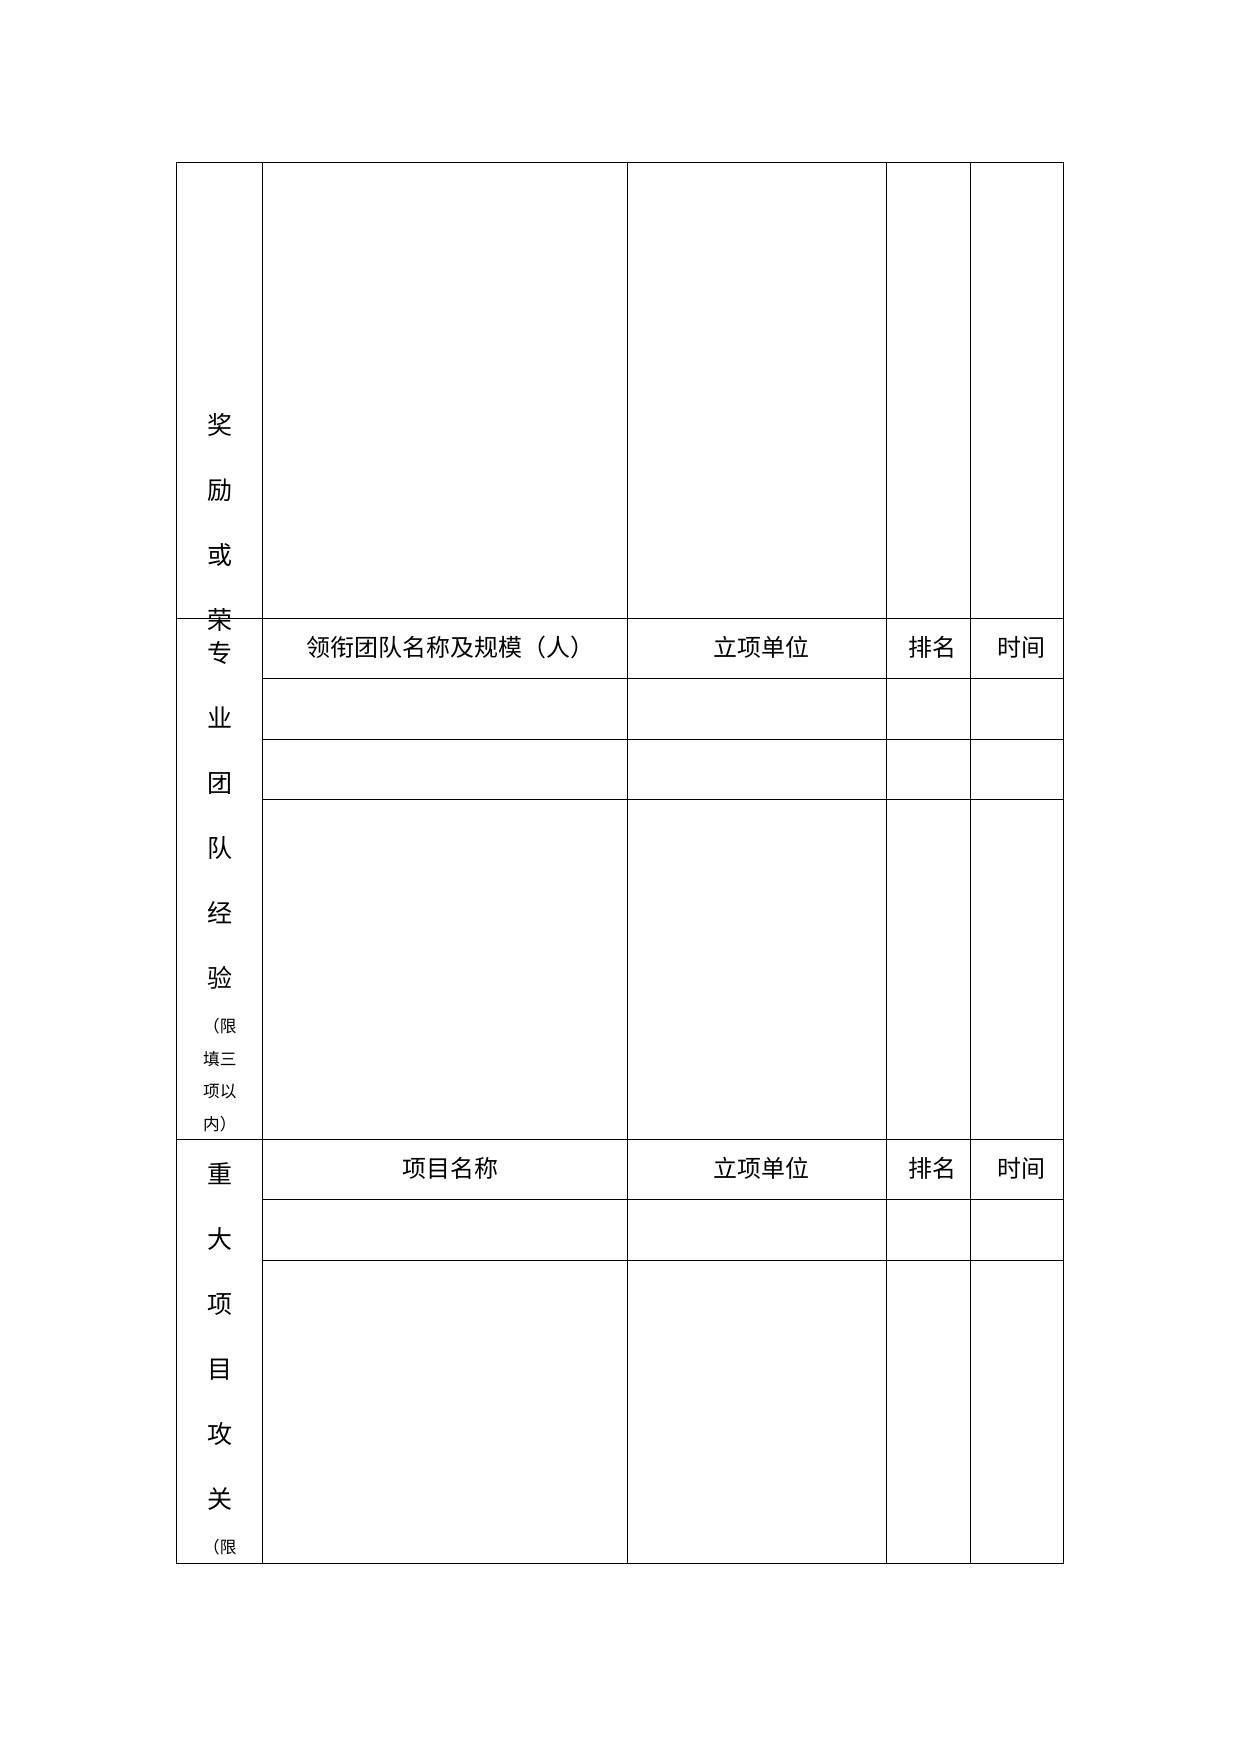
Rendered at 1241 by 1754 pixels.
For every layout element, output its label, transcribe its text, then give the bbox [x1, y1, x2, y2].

table_cell [971, 1200, 1063, 1259]
table_cell [628, 679, 886, 738]
table_cell [628, 1261, 886, 1563]
table_cell [263, 163, 627, 618]
table_cell 排名 [887, 1140, 970, 1199]
table_cell [628, 740, 886, 799]
table_cell [263, 679, 627, 738]
table_cell [971, 679, 1063, 738]
table_cell [263, 740, 627, 799]
table_cell [628, 800, 886, 1139]
table_cell [887, 740, 970, 799]
table_cell [263, 1200, 627, 1259]
table_cell [971, 800, 1063, 1139]
table_cell [263, 800, 627, 1139]
table_cell [887, 679, 970, 738]
table_cell [971, 740, 1063, 799]
table_cell 时间 [971, 1140, 1063, 1199]
table_cell 专业团队经验 （限填三项以内） [177, 619, 262, 1139]
table_cell [628, 163, 886, 618]
table_cell 时间 [971, 619, 1063, 678]
table_cell 领衔团队名称及规模（人） [263, 619, 627, 678]
table_cell 排名 [887, 619, 970, 678]
table_cell [887, 1200, 970, 1259]
table_cell [971, 1261, 1063, 1563]
table_cell [887, 163, 970, 618]
table_cell 立项单位 [628, 619, 886, 678]
table_cell 项目名称 [263, 1140, 627, 1199]
table_cell [887, 1261, 970, 1563]
table_cell [628, 1200, 886, 1259]
table_cell [971, 163, 1063, 618]
table_cell 重大项目攻关 （限填两项以内） [177, 1140, 262, 1563]
table_cell [263, 1261, 627, 1563]
table_cell [887, 800, 970, 1139]
table_cell 立项单位 [628, 1140, 886, 1199]
